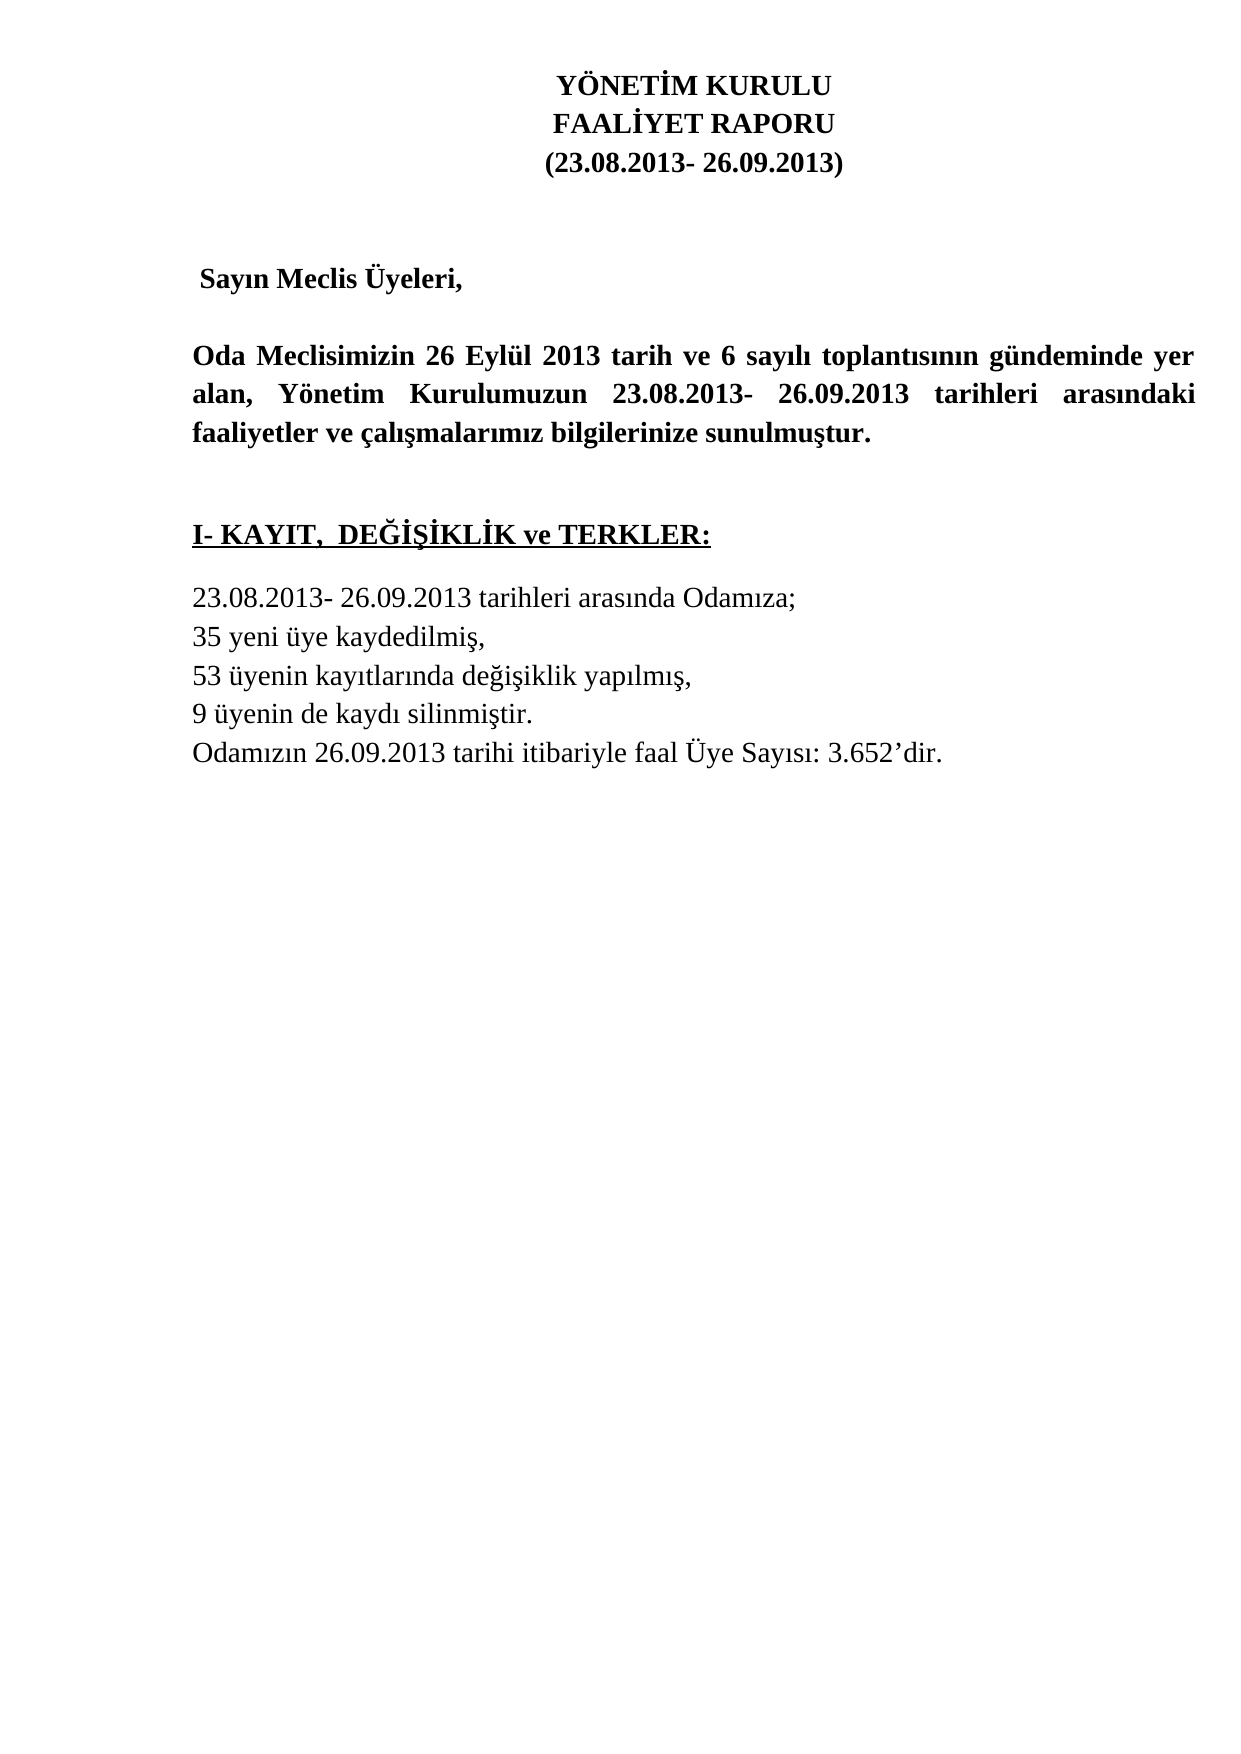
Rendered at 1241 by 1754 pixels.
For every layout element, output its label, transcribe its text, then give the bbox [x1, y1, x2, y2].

text Sayın Meclis Üyeleri, [192, 261, 1196, 294]
text 53 üyenin kayıtlarında değişiklik yapılmış, [192, 658, 1196, 691]
text (23.08.2013- 26.09.2013) [192, 145, 1196, 179]
text Oda Meclisimizin 26 Eylül 2013 tarih ve 6 sayılı toplantısının gündeminde yer alan, Yönetim Kurulumuzun 23.08.2013- 26.09.2013 tarihleri arasındaki faaliyetler ve çalışmalarımız bilgilerinize sunulmuştur. [192, 338, 1196, 448]
text I- KAYIT, DEĞİŞİKLİK ve TERKLER: [192, 517, 1164, 551]
text 23.08.2013- 26.09.2013 tarihleri arasında Odamıza; [192, 581, 1196, 614]
text Odamızın 26.09.2013 tarihi itibariyle faal Üye Sayısı: 3.652’dir. [192, 735, 1196, 768]
text 9 üyenin de kaydı silinmiştir. [192, 696, 1196, 730]
text 35 yeni üye kaydedilmiş, [192, 619, 1196, 653]
text FAALİYET RAPORU [192, 107, 1196, 140]
text YÖNETİM KURULU [192, 68, 1196, 102]
